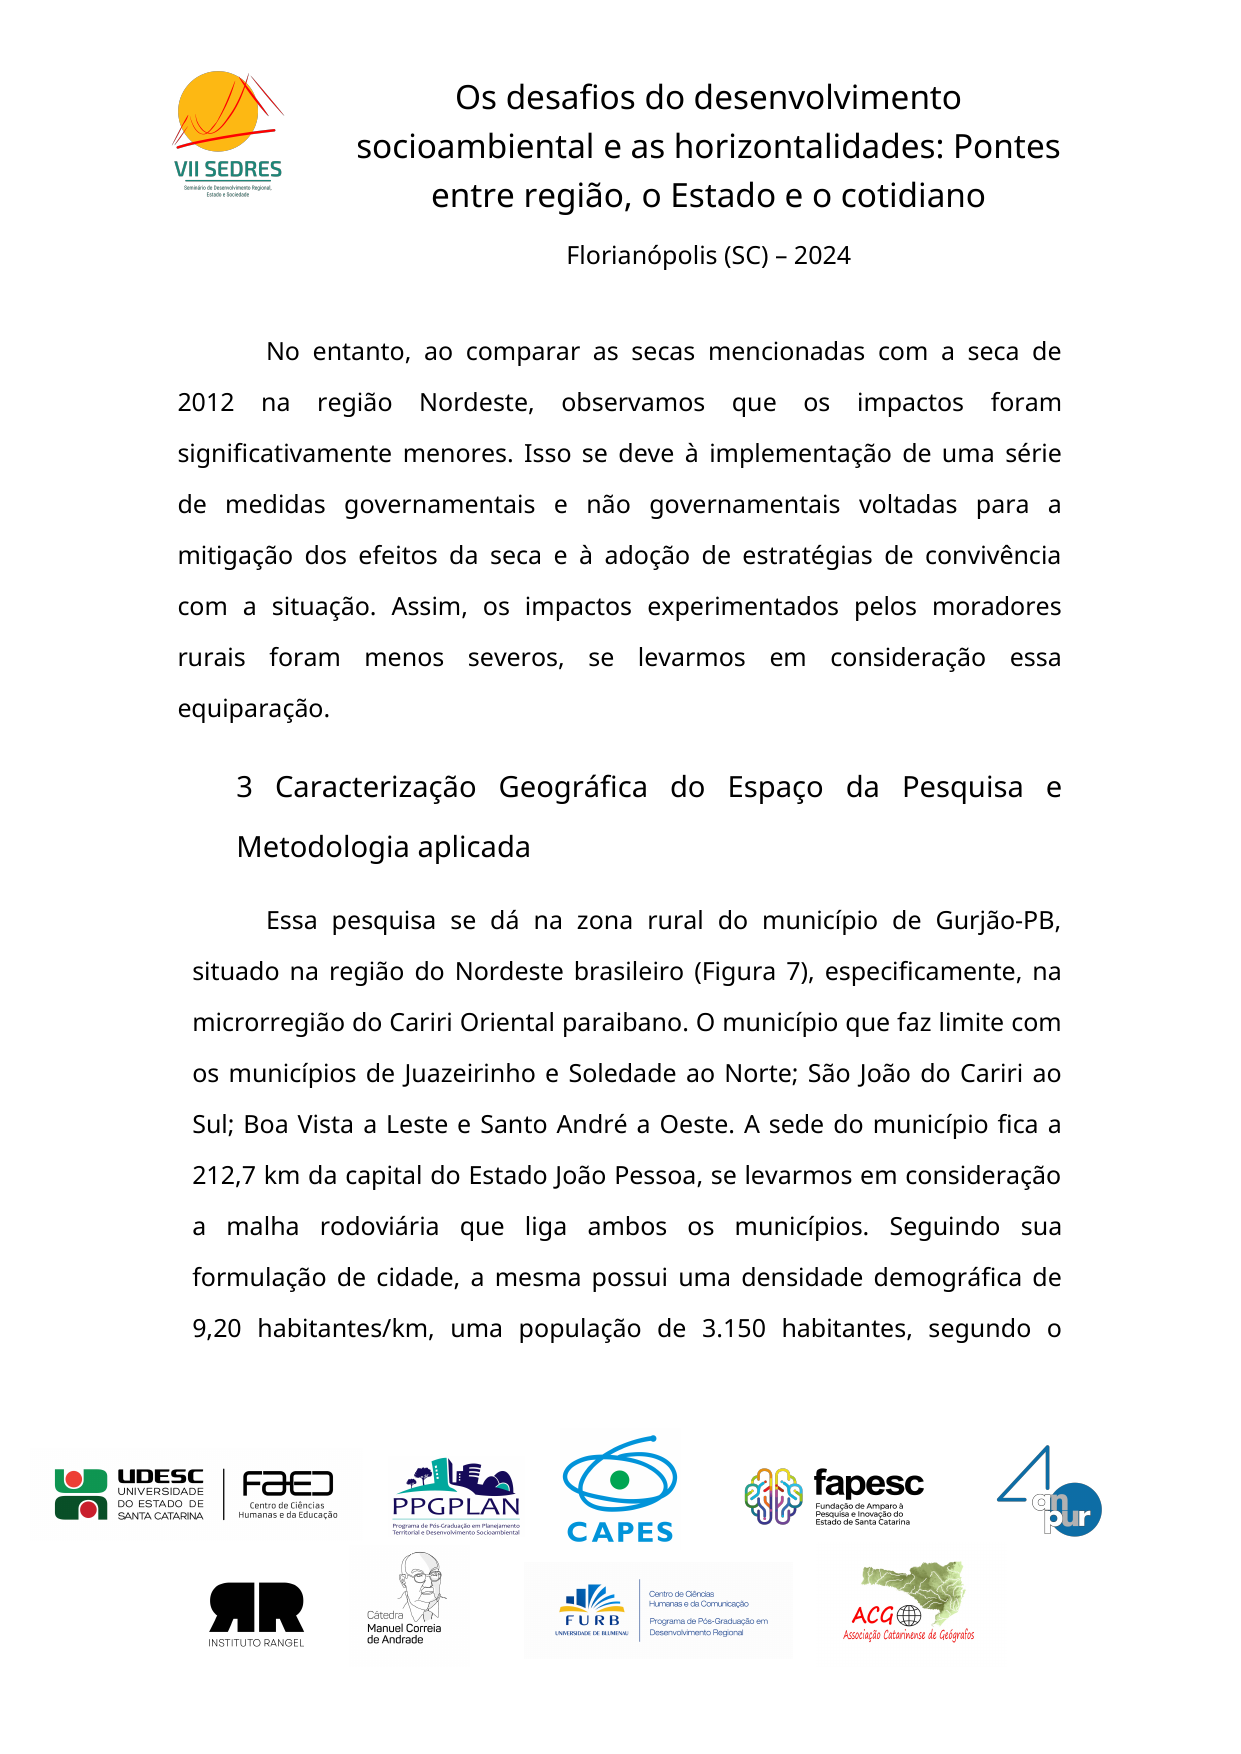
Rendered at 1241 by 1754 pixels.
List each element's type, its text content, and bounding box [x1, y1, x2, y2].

picture [559, 1428, 681, 1550]
picture [29, 1448, 363, 1541]
picture [387, 1456, 525, 1537]
picture [524, 1562, 793, 1659]
picture [816, 1430, 1114, 1667]
picture [348, 1545, 471, 1667]
text No entanto, ao comparar as secas mencionadas com a seca de 2012 na região Nordeste, observamos que os impactos foram significativamente menores. Isso se deve à implementação de uma série de medidas governamentais e não governamentais voltadas para a mitigação dos efeitos da seca e à adoção de estratégias de convivência com a situação. Assim, os impactos experimentados pelos moradores rurais foram menos severos, se levarmos em consideração essa equiparação. [177, 333, 1063, 725]
picture [154, 61, 302, 209]
text 3 Caracterização Geográfica do Espaço da Pesquisa e Metodologia aplicada [236, 767, 1063, 866]
picture [730, 1456, 939, 1538]
picture [184, 1555, 328, 1678]
